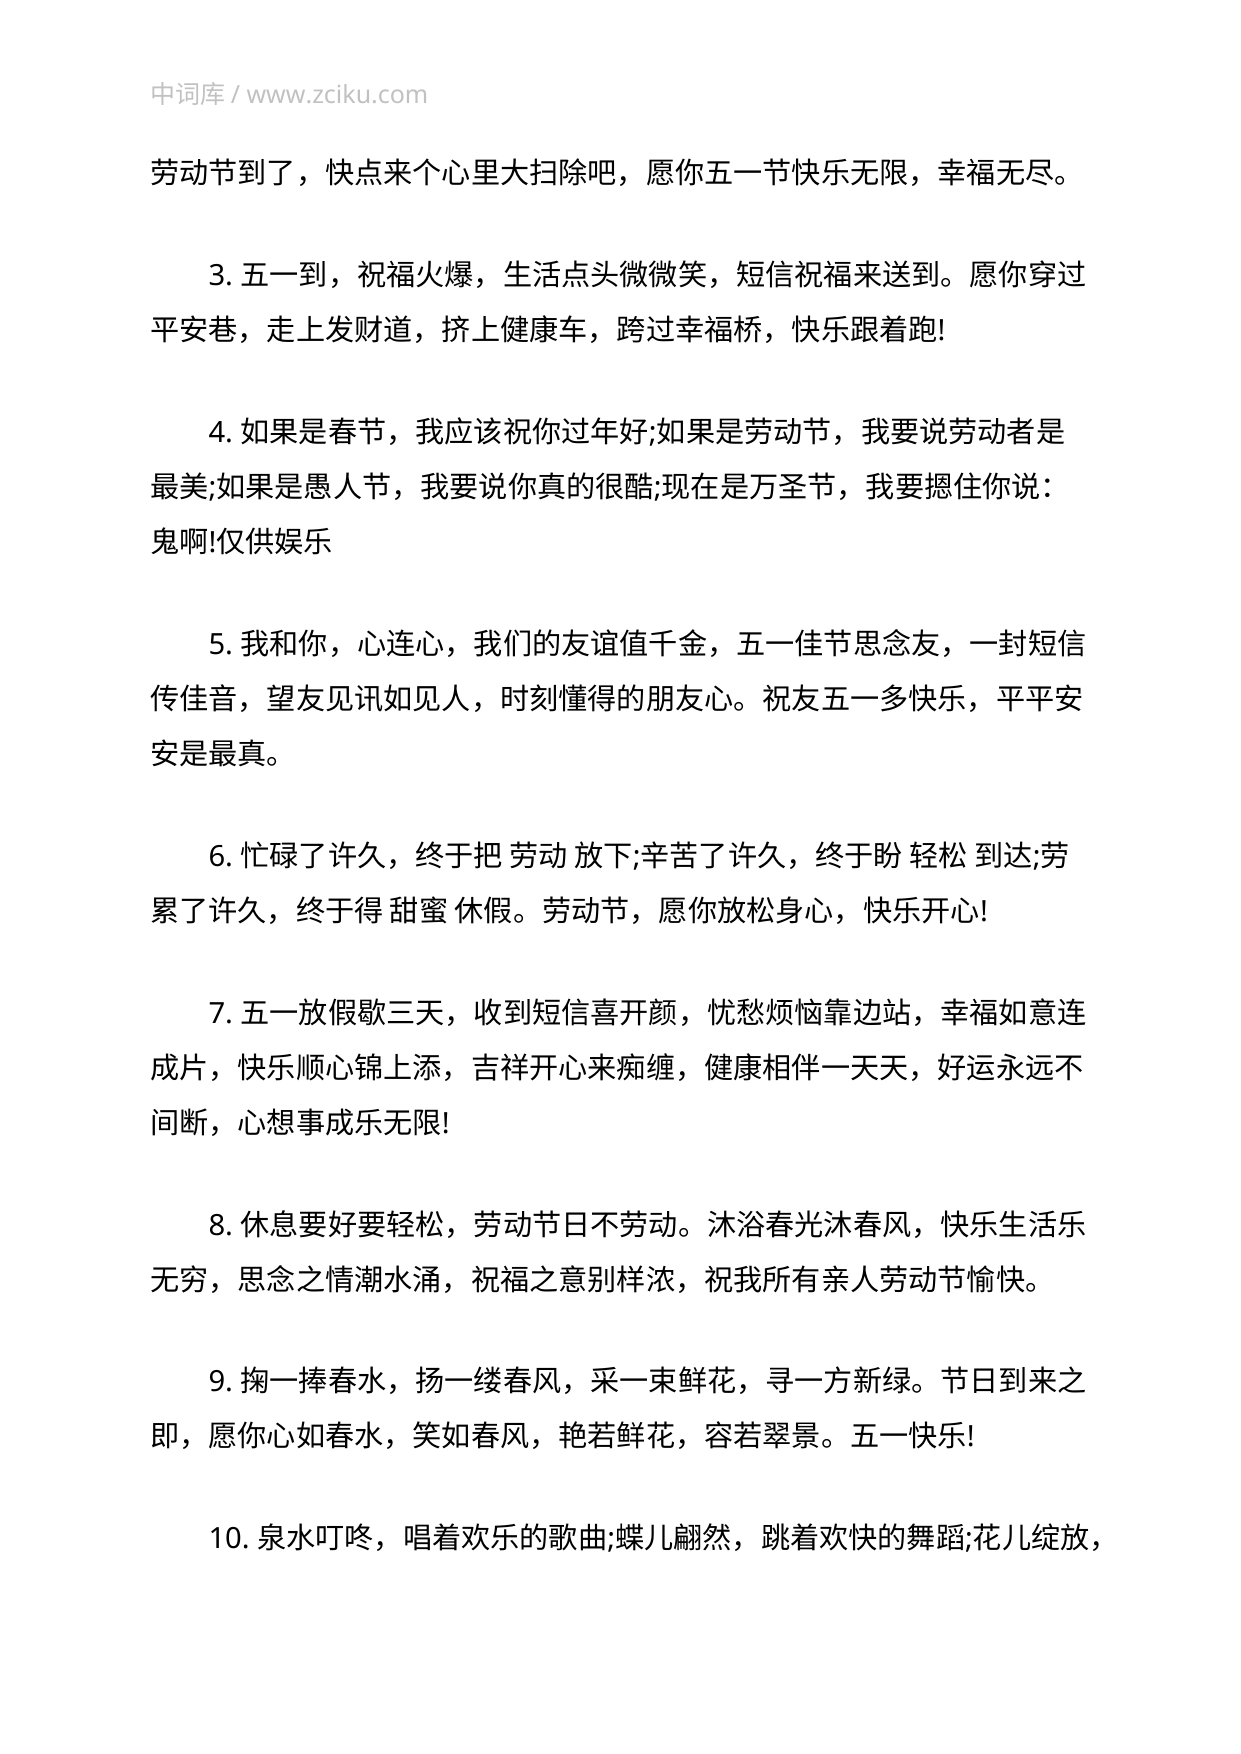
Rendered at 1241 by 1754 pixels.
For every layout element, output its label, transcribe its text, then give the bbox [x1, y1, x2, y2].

text 7. 五一放假歇三天，收到短信喜开颜，忧愁烦恼靠边站，幸福如意连成片，快乐顺心锦上添，吉祥开心来痴缠，健康相伴一天天，好运永远不间断，心想事成乐无限! [150, 989, 1090, 1142]
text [150, 150, 1090, 192]
text 8. 休息要好要轻松，劳动节日不劳动。沐浴春光沐春风，快乐生活乐无穷，思念之情潮水涌，祝福之意别样浓，祝我所有亲人劳动节愉快。 [150, 1201, 1090, 1298]
text 9. 掬一捧春水，扬一缕春风，采一束鲜花，寻一方新绿。节日到来之即，愿你心如春水，笑如春风，艳若鲜花，容若翠景。五一快乐! [150, 1358, 1090, 1455]
text 4. 如果是春节，我应该祝你过年好;如果是劳动节，我要说劳动者是最美;如果是愚人节，我要说你真的很酷;现在是万圣节，我要摁住你说：鬼啊!仅供娱乐 [150, 409, 1090, 561]
text 6. 忙碌了许久，终于把 劳动 放下;辛苦了许久，终于盼 轻松 到达;劳累了许久，终于得 甜蜜 休假。劳动节，愿你放松身心，快乐开心! [150, 832, 1090, 930]
text 5. 我和你，心连心，我们的友谊值千金，五一佳节思念友，一封短信传佳音，望友见讯如见人，时刻懂得的朋友心。祝友五一多快乐，平平安安是最真。 [150, 621, 1090, 773]
text 3. 五一到，祝福火爆，生活点头微微笑，短信祝福来送到。愿你穿过平安巷，走上发财道，挤上健康车，跨过幸福桥，快乐跟着跑! [150, 252, 1090, 349]
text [150, 1515, 1090, 1557]
